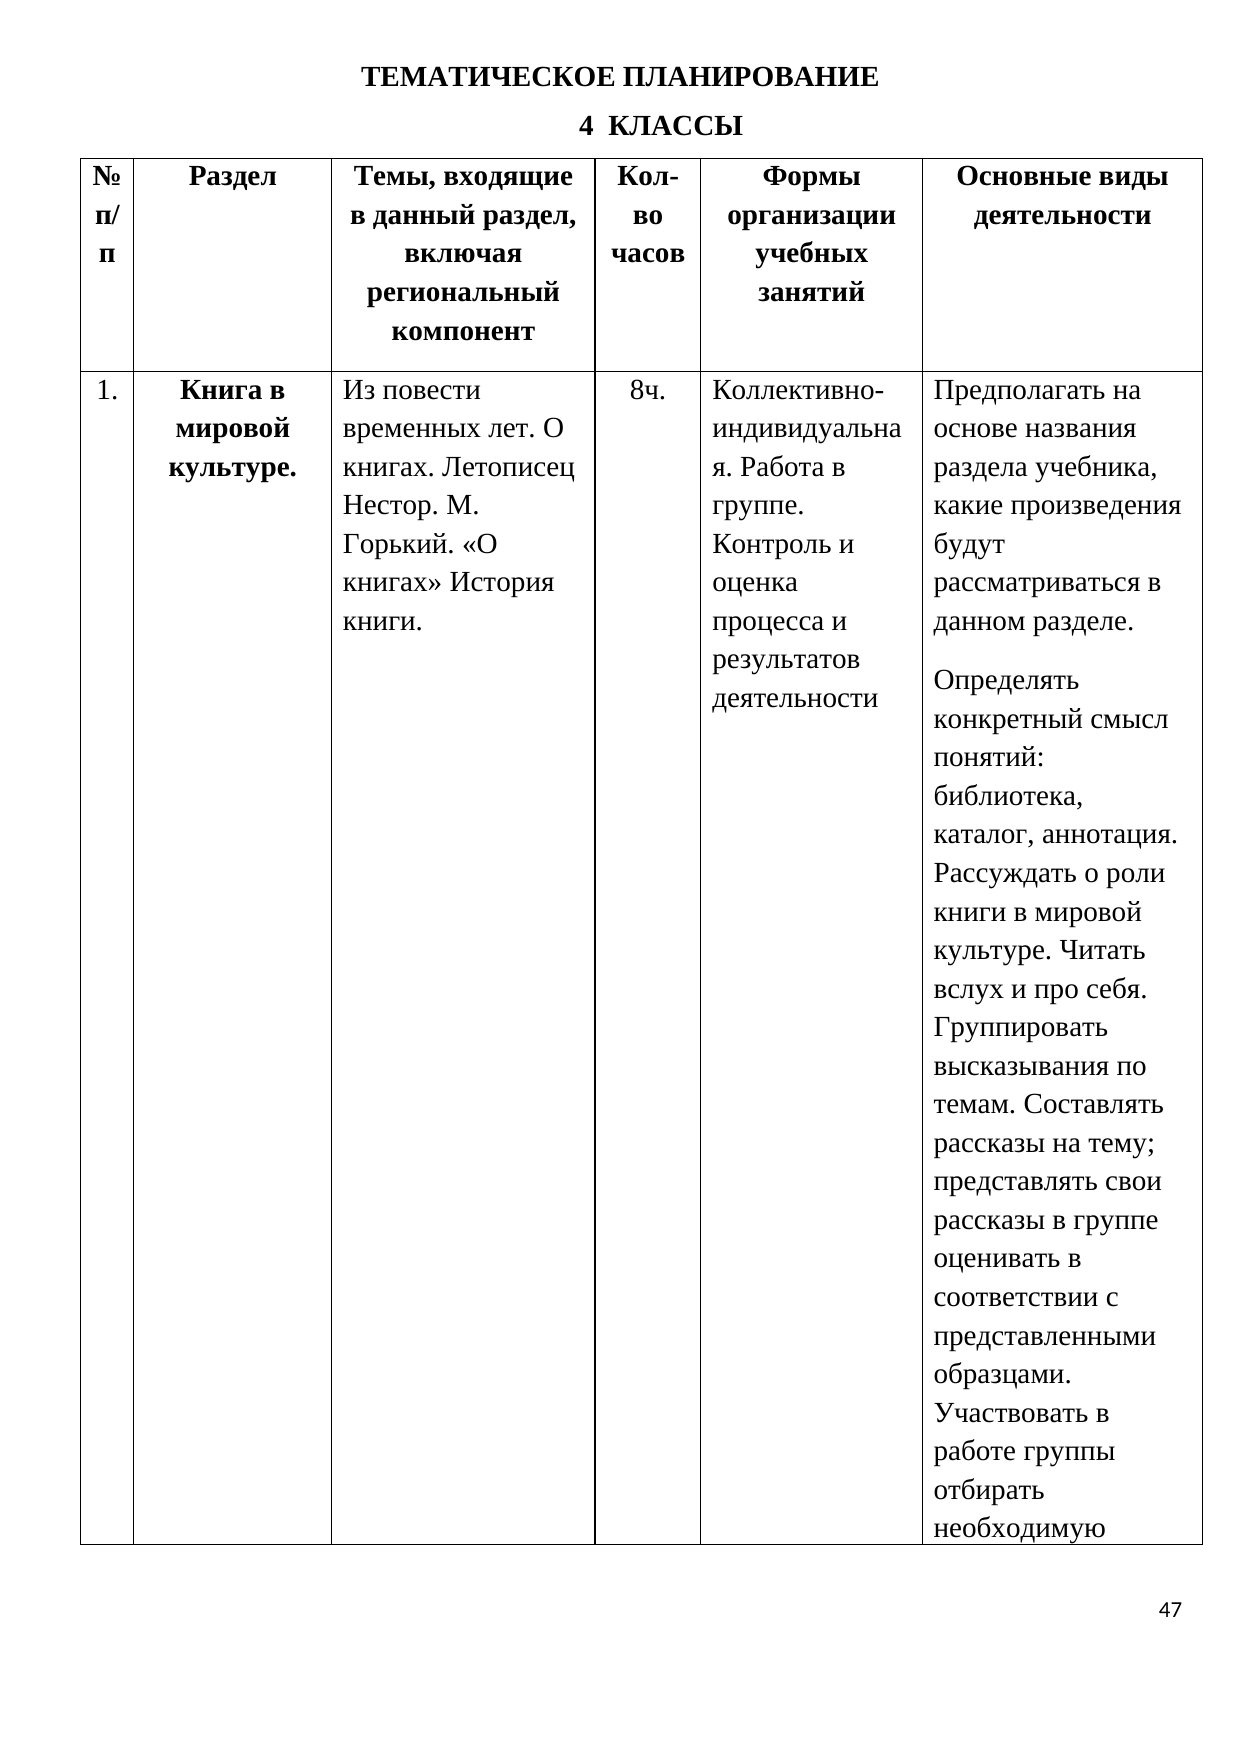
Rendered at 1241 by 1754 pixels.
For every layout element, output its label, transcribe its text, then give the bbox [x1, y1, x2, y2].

text ТЕМАТИЧЕСКОЕ ПЛАНИРОВАНИЕ [287, 59, 1182, 93]
table_header Кол-во часов [596, 159, 700, 371]
table_header Темы, входящие в данный раздел, включая региональный компонент [332, 159, 594, 371]
table_header Основные виды деятельности [923, 159, 1202, 371]
text 4 КЛАССЫ [139, 108, 1182, 142]
table_cell 8ч. [596, 372, 700, 1544]
table_header Раздел [134, 159, 331, 371]
table_header Формы организации учебных занятий [701, 159, 922, 371]
table_header № п/п [81, 159, 133, 371]
table_cell 1. [81, 372, 133, 1544]
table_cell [134, 372, 331, 1544]
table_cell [701, 372, 922, 1544]
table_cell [332, 372, 594, 1544]
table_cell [923, 372, 1202, 1544]
